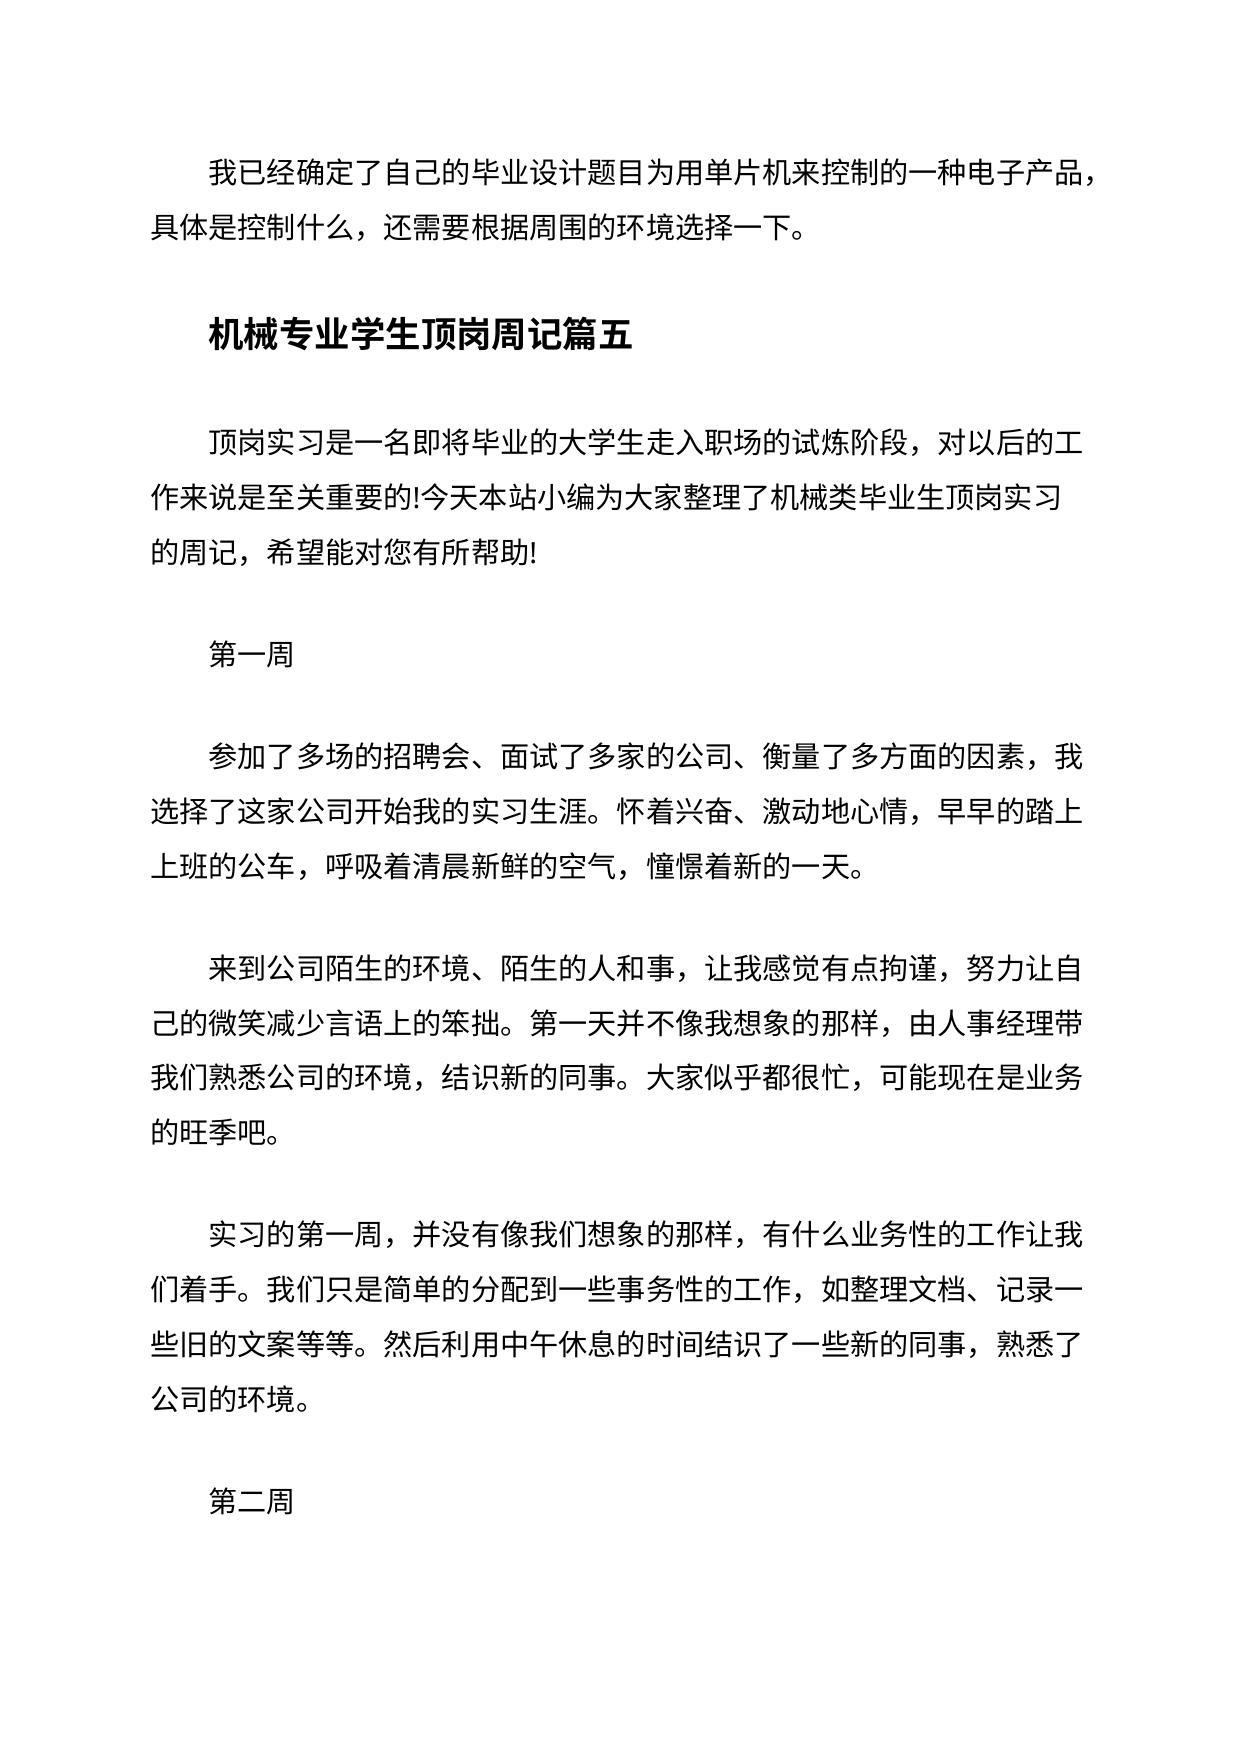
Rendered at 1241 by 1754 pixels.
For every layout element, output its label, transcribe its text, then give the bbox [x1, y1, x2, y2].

text 来到公司陌生的环境、陌生的人和事，让我感觉有点拘谨，努力让自己的微笑减少言语上的笨拙。第一天并不像我想象的那样，由人事经理带我们熟悉公司的环境，结识新的同事。大家似乎都很忙，可能现在是业务的旺季吧。 [150, 945, 1090, 1152]
text 机械专业学生顶岗周记篇五 [150, 307, 1090, 358]
text 顶岗实习是一名即将毕业的大学生走入职场的试炼阶段，对以后的工作来说是至关重要的!今天本站小编为大家整理了机械类毕业生顶岗实习的周记，希望能对您有所帮助! [150, 420, 1090, 572]
text 参加了多场的招聘会、面试了多家的公司、衡量了多方面的因素，我选择了这家公司开始我的实习生涯。怀着兴奋、激动地心情，早早的踏上上班的公车，呼吸着清晨新鲜的空气，憧憬着新的一天。 [150, 734, 1090, 886]
text 实习的第一周，并没有像我们想象的那样，有什么业务性的工作让我们着手。我们只是简单的分配到一些事务性的工作，如整理文档、记录一些旧的文案等等。然后利用中午休息的时间结识了一些新的同事，熟悉了公司的环境。 [150, 1212, 1090, 1419]
text 第一周 [150, 632, 1090, 674]
text 我已经确定了自己的毕业设计题目为用单片机来控制的一种电子产品，具体是控制什么，还需要根据周围的环境选择一下。 [150, 150, 1090, 247]
text 第二周 [150, 1478, 1090, 1521]
